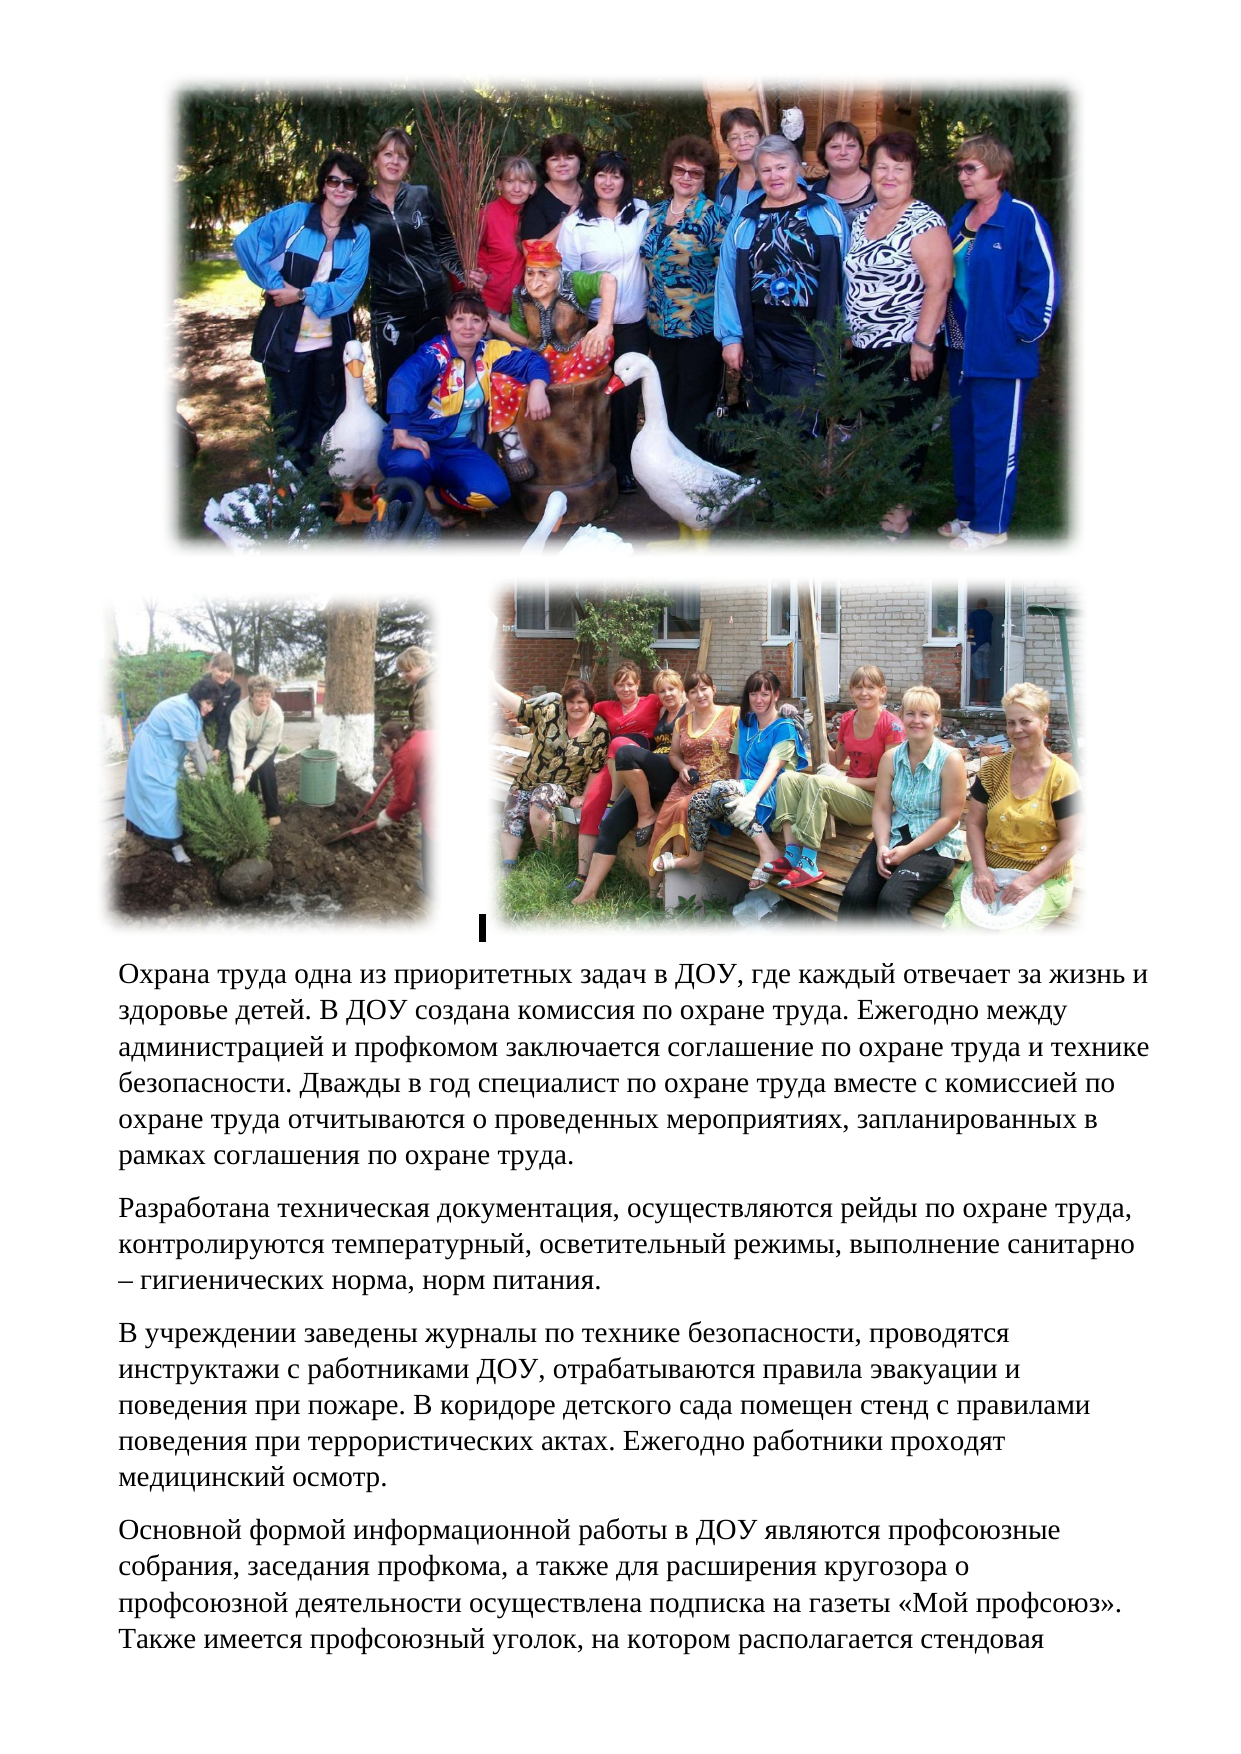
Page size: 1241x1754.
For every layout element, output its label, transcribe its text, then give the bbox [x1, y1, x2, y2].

text Охрана труда одна из приоритетных задач в ДОУ, где каждый отвечает за жизнь и здоровье детей. В ДОУ создана комиссия по охране труда. Ежегодно между администрацией и профкомом заключается соглашение по охране труда и технике безопасности. Дважды в год специалист по охране труда вместе с комиссией по охране труда отчитываются о проведенных мероприятиях, запланированных в рамках соглашения по охране труда. [118, 956, 1152, 1171]
text Разработана техническая документация, осуществляются рейды по охране труда, контролируются температурный, осветительный режимы, выполнение санитарно – гигиенических норма, норм питания. [118, 1190, 1152, 1296]
text В учреждении заведены журналы по технике безопасности, проводятся инструктажи с работниками ДОУ, отрабатываются правила эвакуации и поведения при пожаре. В коридоре детского сада помещен стенд с правилами поведения при террористических актах. Ежегодно работники проходят медицинский осмотр. [118, 1315, 1152, 1493]
picture [514, 604, 1060, 909]
text Основной формой информационной работы в ДОУ являются профсоюзные собрания, заседания профкома, а также для расширения кругозора о [118, 1512, 1152, 1582]
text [118, 1585, 1152, 1654]
picture [125, 619, 414, 908]
picture [191, 103, 1057, 529]
